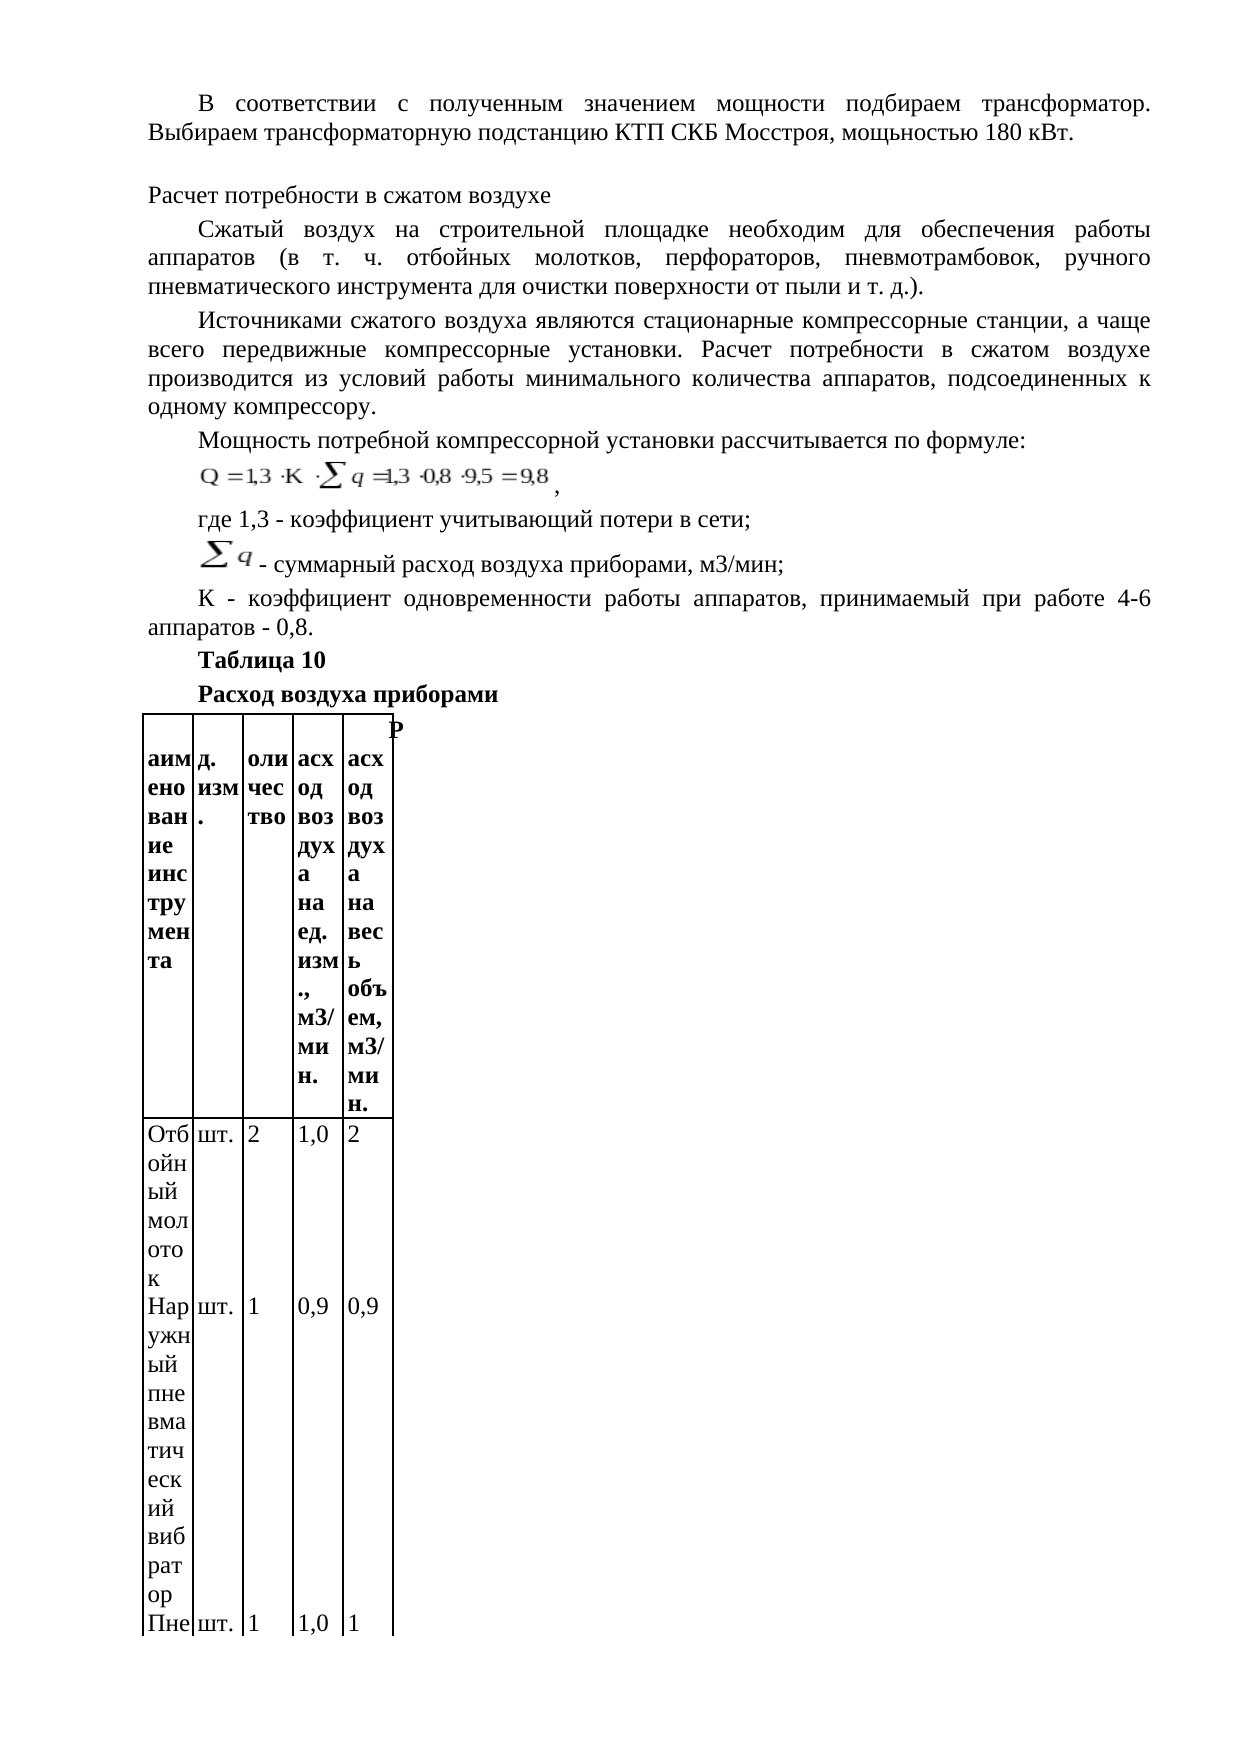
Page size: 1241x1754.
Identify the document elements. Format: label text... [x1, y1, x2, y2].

table_cell шт. [194, 1119, 242, 1291]
table_cell 1 [244, 1291, 292, 1608]
table_cell 1,0 [294, 1119, 342, 1291]
text В соответствии с полученным значением мощности подбираем трансформатор. Выбираем трансформаторную подстанцию КТП СКБ Мосстроя, мощьностью 180 кВт. [148, 88, 1152, 146]
picture [197, 537, 259, 573]
table_cell 1 [344, 1608, 392, 1636]
text Источниками сжатого воздуха являются стационарные компрессорные станции, а чаще всего передвижные компрессорные установки. Расчет потребности в сжатом воздухе производится из условий работы минимального количества аппаратов, подсоединенных к одному компрессору. [148, 305, 1152, 420]
table_header Ед. изм. [194, 715, 242, 1117]
table_cell шт. [194, 1291, 242, 1608]
table_header Наименование инструмента [144, 715, 192, 1117]
table_header Расход воздуха на весь объем, м3/мин. [344, 715, 392, 1117]
table_cell 0,9 [344, 1291, 392, 1608]
table_cell 1,0 [294, 1608, 342, 1636]
text К - коэффициент одновременности работы аппаратов, принимаемый при работе 4-6 аппаратов - 0,8. [148, 583, 1152, 640]
text Мощность потребной компрессорной установки рассчитывается по формуле: [148, 425, 1152, 454]
text Расчет потребности в сжатом воздухе [148, 151, 1152, 209]
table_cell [144, 1608, 192, 1636]
text где 1,3 - коэффициент учитывающий потери в сети; [148, 504, 1152, 533]
table_cell шт. [194, 1608, 242, 1636]
table_cell 0,9 [294, 1291, 342, 1608]
table_cell 2 [244, 1119, 292, 1291]
table_header Расход воздуха на ед. изм., м3/мин. [294, 715, 342, 1117]
text Таблица 10 [148, 646, 1152, 674]
table_header Количество [244, 715, 292, 1117]
text Сжатый воздух на строительной площадке необходим для обеспечения работы аппаратов (в т. ч. отбойных молотков, перфораторов, пневмотрамбовок, ручного пневматического инструмента для очистки поверхности от пыли и т. д.). [148, 214, 1152, 300]
picture [197, 458, 554, 494]
table_cell 1 [244, 1608, 292, 1636]
table_cell Наружный пневматический вибратор [144, 1291, 192, 1608]
table_cell 2 [344, 1119, 392, 1291]
table_cell Отбойный молоток [144, 1119, 192, 1291]
text Расход воздуха приборами [148, 679, 1152, 708]
text - суммарный расход воздуха приборами, м3/мин; [148, 538, 1152, 578]
